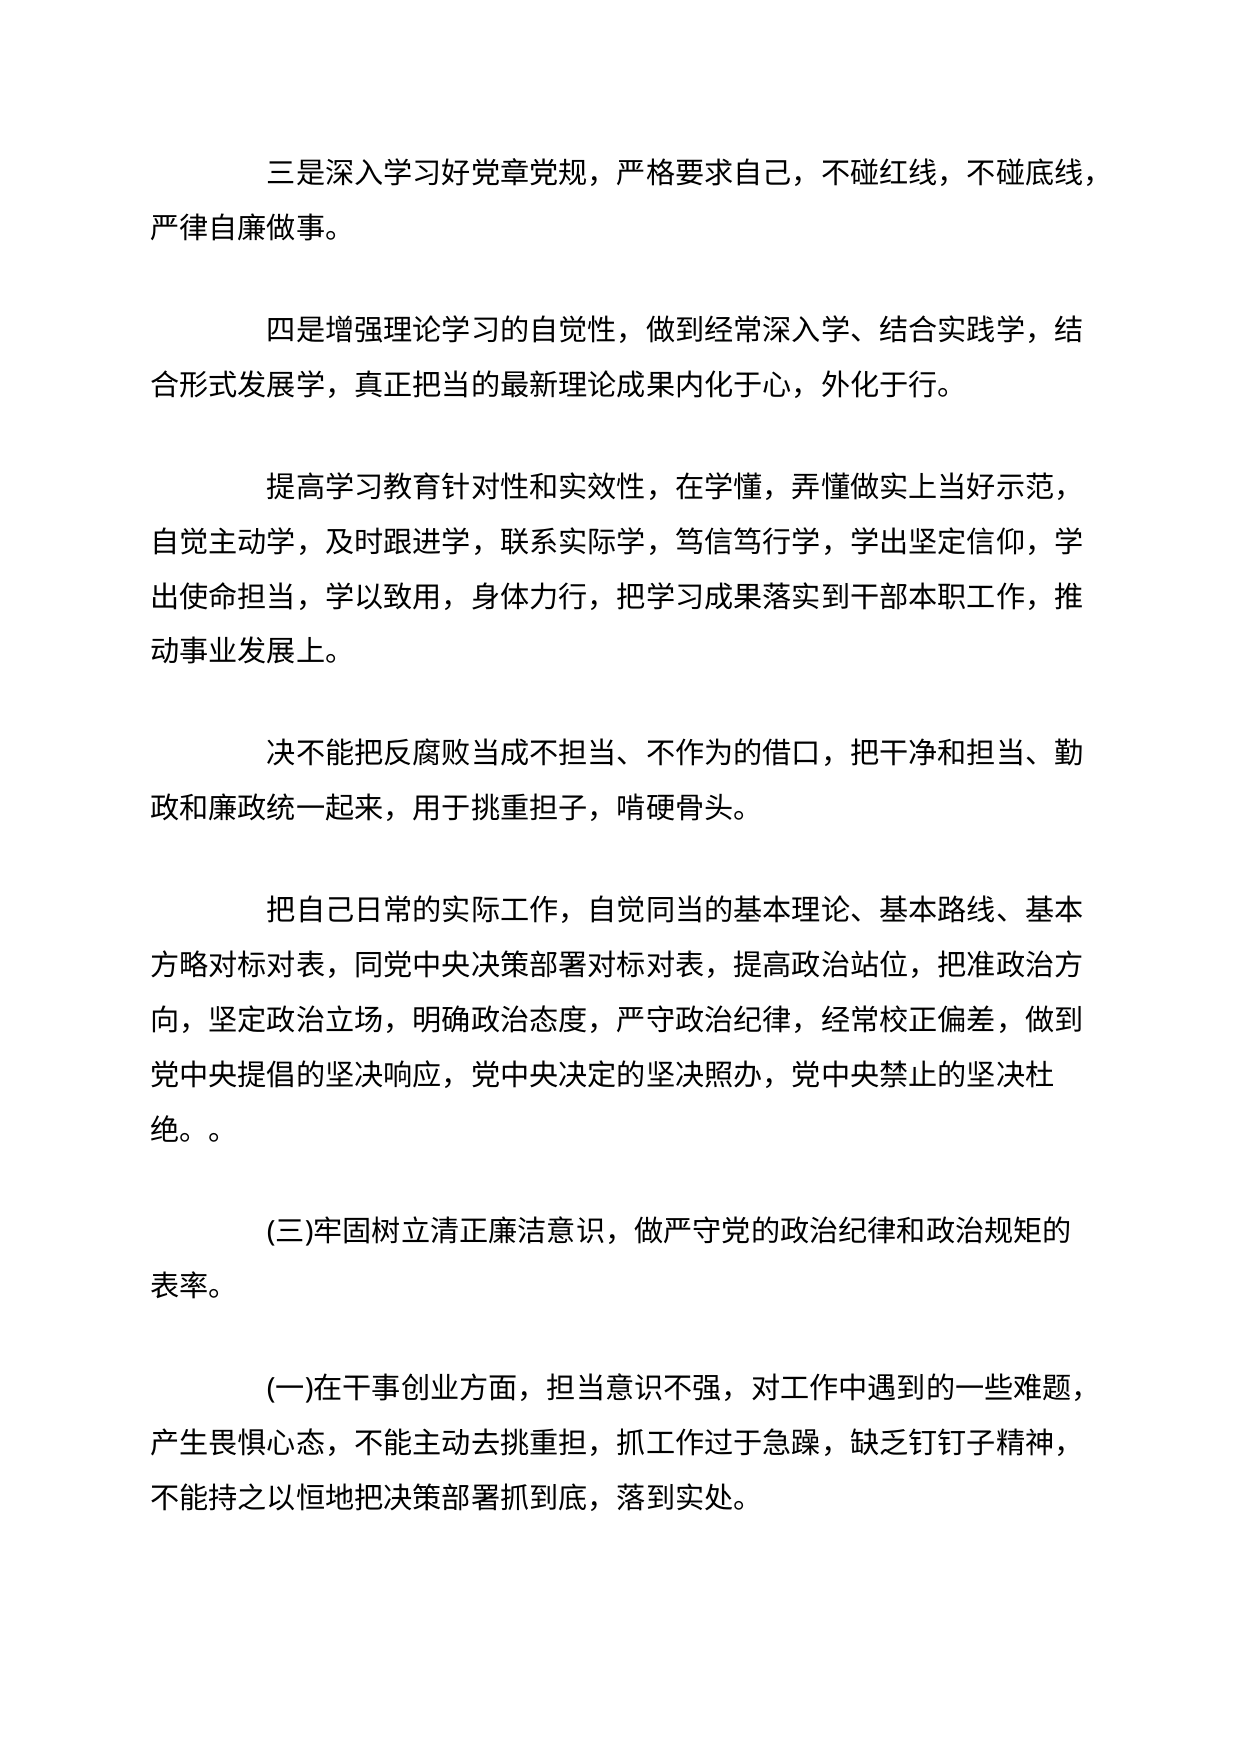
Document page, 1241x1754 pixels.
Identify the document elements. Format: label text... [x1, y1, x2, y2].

text 三是深入学习好党章党规，严格要求自己，不碰红线，不碰底线，严律自廉做事。 [150, 150, 1090, 247]
text (一)在干事创业方面，担当意识不强，对工作中遇到的一些难题，产生畏惧心态，不能主动去挑重担，抓工作过于急躁，缺乏钉钉子精神，不能持之以恒地把决策部署抓到底，落到实处。 [150, 1364, 1090, 1517]
text 把自己日常的实际工作，自觉同当的基本理论、基本路线、基本方略对标对表，同党中央决策部署对标对表，提高政治站位，把准政治方向，坚定政治立场，明确政治态度，严守政治纪律，经常校正偏差，做到党中央提倡的坚决响应，党中央决定的坚决照办，党中央禁止的坚决杜绝。。 [150, 886, 1090, 1148]
text 提高学习教育针对性和实效性，在学懂，弄懂做实上当好示范，自觉主动学，及时跟进学，联系实际学，笃信笃行学，学出坚定信仰，学出使命担当，学以致用，身体力行，把学习成果落实到干部本职工作，推动事业发展上。 [150, 463, 1090, 670]
text (三)牢固树立清正廉洁意识，做严守党的政治纪律和政治规矩的表率。 [150, 1208, 1090, 1305]
text 四是增强理论学习的自觉性，做到经常深入学、结合实践学，结合形式发展学，真正把当的最新理论成果内化于心，外化于行。 [150, 307, 1090, 404]
text 决不能把反腐败当成不担当、不作为的借口，把干净和担当、勤政和廉政统一起来，用于挑重担子，啃硬骨头。 [150, 730, 1090, 827]
